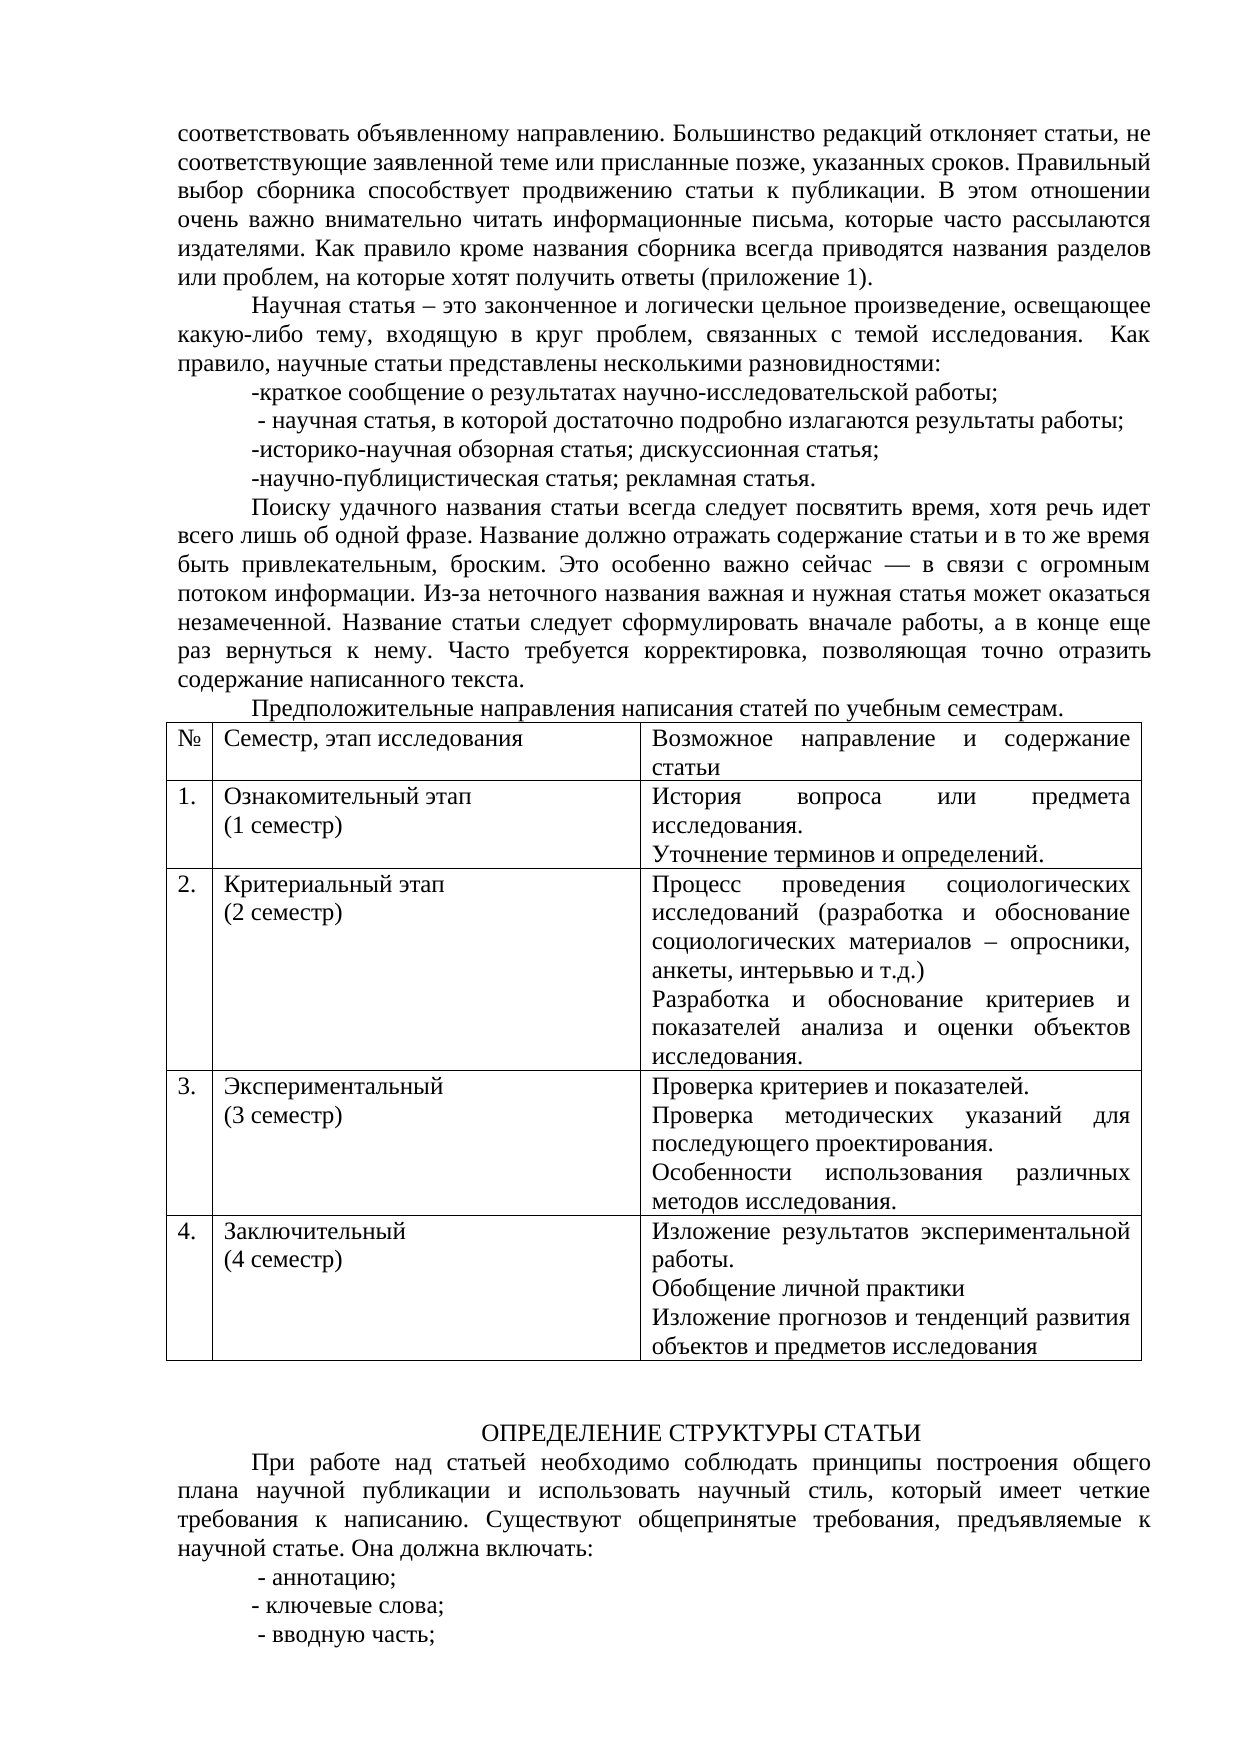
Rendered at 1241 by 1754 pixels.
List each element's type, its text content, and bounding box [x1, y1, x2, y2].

table_cell Заключительный (4 семестр) [213, 1216, 640, 1359]
text - аннотацию; [177, 1562, 1152, 1591]
table_header № [167, 723, 212, 780]
table_header Семестр, этап исследования [213, 723, 640, 780]
table_cell 2. [167, 869, 212, 1070]
table_cell История вопроса или предмета исследования. Уточнение терминов и определений. [641, 781, 1141, 868]
text - ключевые слова; [177, 1591, 1152, 1619]
text - научная статья, в которой достаточно подробно излагаются результаты работы; [177, 406, 1152, 434]
text -историко-научная обзорная статья; дискуссионная статья; [177, 434, 1152, 463]
text ОПРЕДЕЛЕНИЕ СТРУКТУРЫ СТАТЬИ [177, 1418, 1152, 1447]
table_cell Критериальный этап (2 семестр) [213, 869, 640, 1070]
table_cell Проверка критериев и показателей. Проверка методических указаний для последующего проектирования. Особенности использования различных методов исследования. [641, 1071, 1141, 1215]
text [177, 118, 1152, 291]
table_cell Экспериментальный (3 семестр) [213, 1071, 640, 1215]
table_cell Изложение результатов экспериментальной работы. Обобщение личной практики Изложение прогнозов и тенденций развития объектов и предметов исследования [641, 1216, 1141, 1359]
table_cell 3. [167, 1071, 212, 1215]
text - вводную часть; [177, 1619, 1152, 1648]
text -краткое сообщение о результатах научно-исследовательской работы; [177, 377, 1152, 406]
text Поиску удачного названия статьи всегда следует посвятить время, хотя речь идет всего лишь об одной фразе. Название должно отражать содержание статьи и в то же время быть привлекательным, броским. Это особенно важно сейчас — в связи с огромным потоком информации. Из-за неточного названия важная и нужная статья может оказаться незамеченной. Название статьи следует сформулировать вначале работы, а в конце еще раз вернуться к нему. Часто требуется корректировка, позволяющая точно отразить содержание написанного текста. [177, 492, 1152, 693]
table_cell 1. [167, 781, 212, 868]
table_cell 4. [167, 1216, 212, 1359]
text Научная статья – это законченное и логически цельное произведение, освещающее какую-либо тему, входящую в круг проблем, связанных с темой исследования. Как правило, научные статьи представлены несколькими разновидностями: [177, 291, 1152, 377]
table_cell Процесс проведения социологических исследований (разработка и обоснование социологических материалов – опросники, анкеты, интерьвью и т.д.) Разработка и обоснование критериев и показателей анализа и оценки объектов исследования. [641, 869, 1141, 1070]
table_cell Ознакомительный этап (1 семестр) [213, 781, 640, 868]
text Предположительные направления написания статей по учебным семестрам. [177, 693, 1152, 722]
text При работе над статьей необходимо соблюдать принципы построения общего плана научной публикации и использовать научный стиль, который имеет четкие требования к написанию. Существуют общепринятые требования, предъявляемые к научной статье. Она должна включать: [177, 1447, 1152, 1562]
text -научно-публицистическая статья; рекламная статья. [177, 463, 1152, 492]
table_header Возможное направление и содержание статьи [641, 723, 1141, 780]
